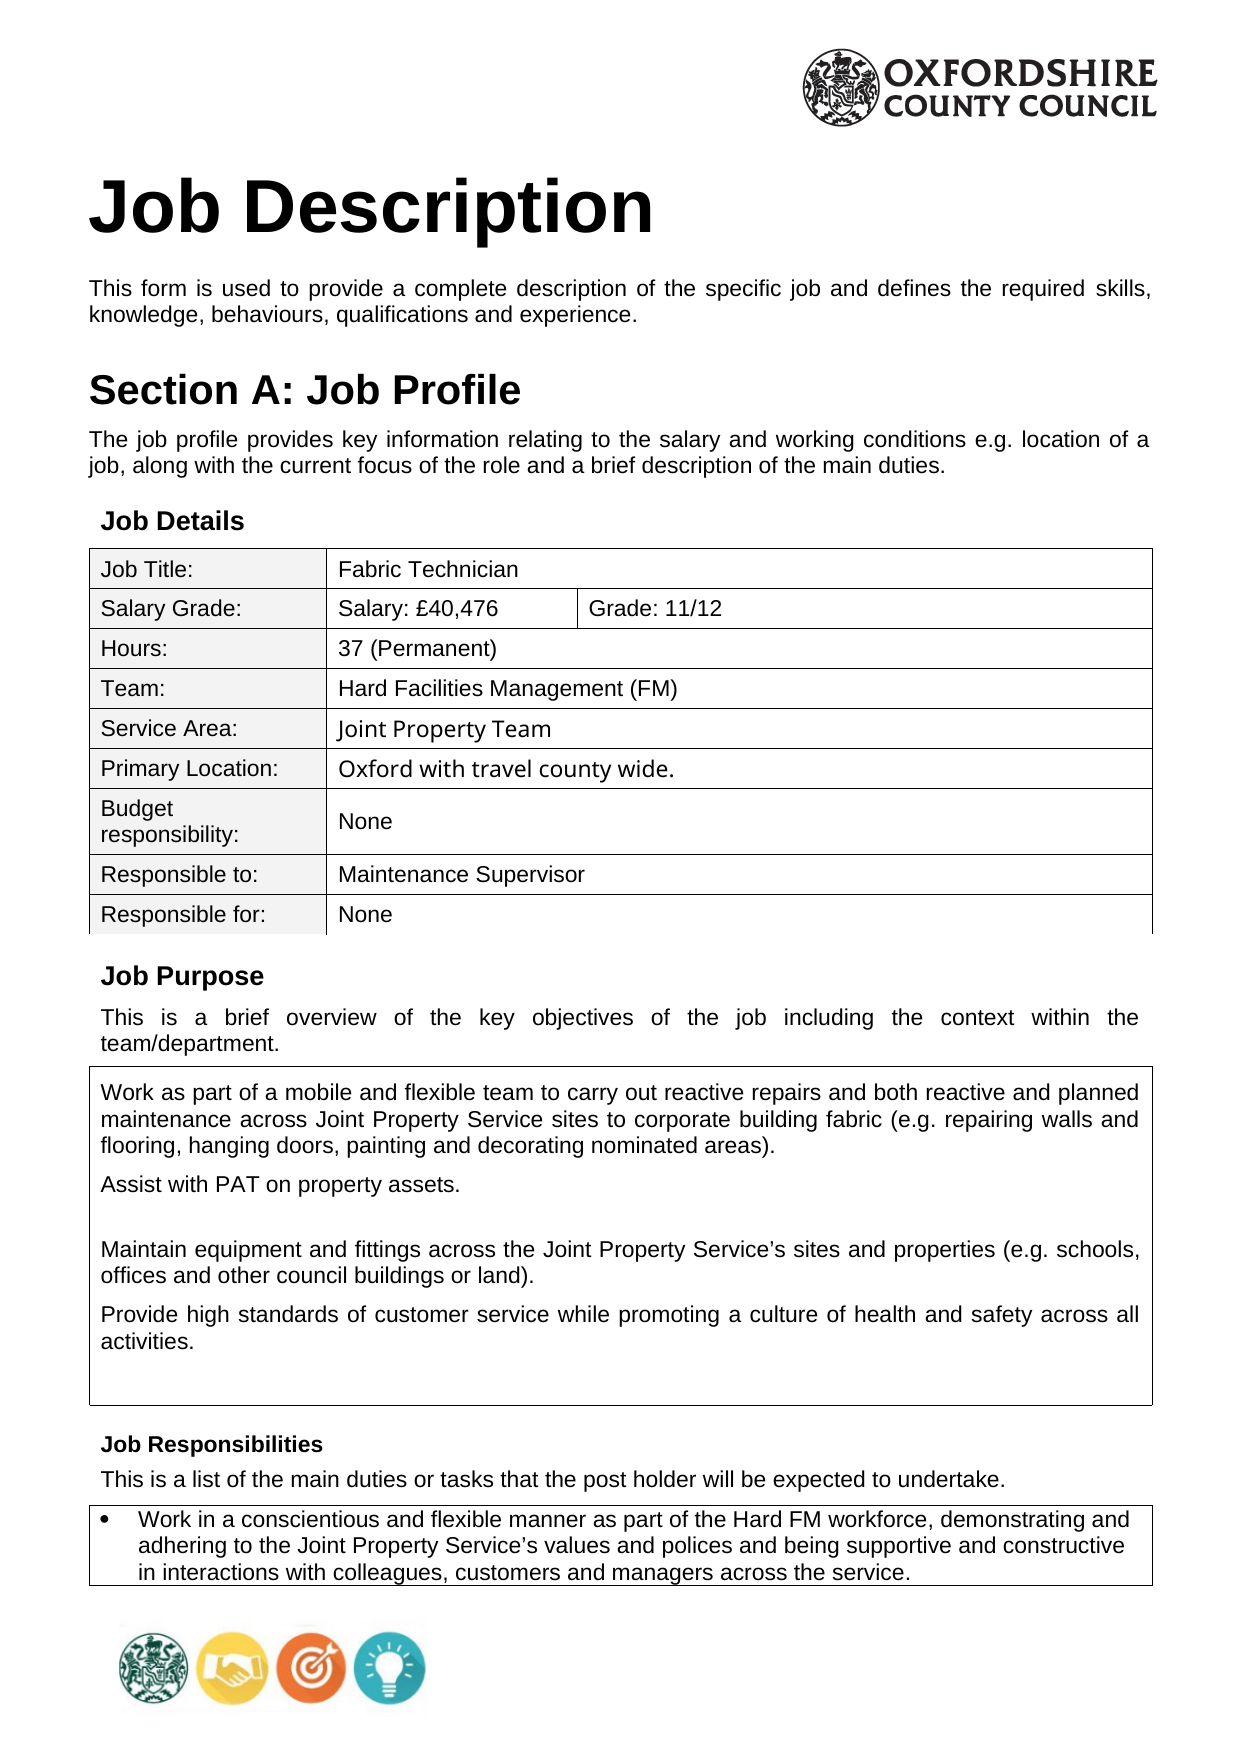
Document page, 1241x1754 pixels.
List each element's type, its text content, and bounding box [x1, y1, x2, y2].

table_cell Joint Property Team [327, 709, 1152, 748]
picture [798, 40, 1173, 139]
table_cell Service Area: [90, 709, 326, 748]
text Job Description [89, 162, 1152, 249]
picture [119, 1617, 428, 1717]
table_cell Team: [90, 669, 326, 708]
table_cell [90, 1506, 1152, 1585]
table_cell Fabric Technician [327, 549, 1152, 588]
table_cell Oxford with travel county wide. [327, 749, 1152, 788]
table_cell None [327, 789, 1152, 854]
table_cell None [327, 895, 1152, 934]
table_cell Hard Facilities Management (FM) [327, 669, 1152, 708]
table_cell 37 (Permanent) [327, 629, 1152, 668]
table_cell Salary Grade: [90, 589, 326, 628]
table_cell Job Title: [90, 549, 326, 588]
text This form is used to provide a complete description of the specific job and defines the required skills, knowledge, behaviours, qualifications and experience. [89, 275, 1152, 328]
table_cell Maintenance Supervisor [327, 855, 1152, 894]
table_header Job Details [90, 480, 1152, 548]
table_cell Salary: £40,476 [327, 589, 577, 628]
table_cell Work as part of a mobile and flexible team to carry out reactive repairs and both reactive and planned maintenance across Joint Property Service sites to corporate building fabric (e.g. repairing walls and flooring, hanging doors, painting and decorating nominated areas). Assist with PAT on property assets. Maintain equipment and fittings across the Joint Property Service’s sites and properties (e.g. schools, offices and other council buildings or land). Provide high standards of customer service while promoting a culture of health and safety across all activities. [90, 1067, 1152, 1405]
table_cell Job Responsibilities This is a list of the main duties or tasks that the post holder will be expected to undertake. [90, 1406, 1152, 1505]
table_cell Responsible to: [90, 855, 326, 894]
table_cell Responsible for: [90, 895, 326, 934]
table_cell Primary Location: [90, 749, 326, 788]
subtitle Section A: Job Profile [89, 365, 1152, 413]
text The job profile provides key information relating to the salary and working conditions e.g. location of a job, along with the current focus of the role and a brief description of the main duties. [89, 426, 1152, 478]
table_cell Job Purpose This is a brief overview of the key objectives of the job including the context within the team/department. [90, 935, 1152, 1066]
table_cell Grade: 11/12 [578, 589, 1152, 628]
table_cell Budget responsibility: [90, 789, 326, 854]
table_cell Hours: [90, 629, 326, 668]
